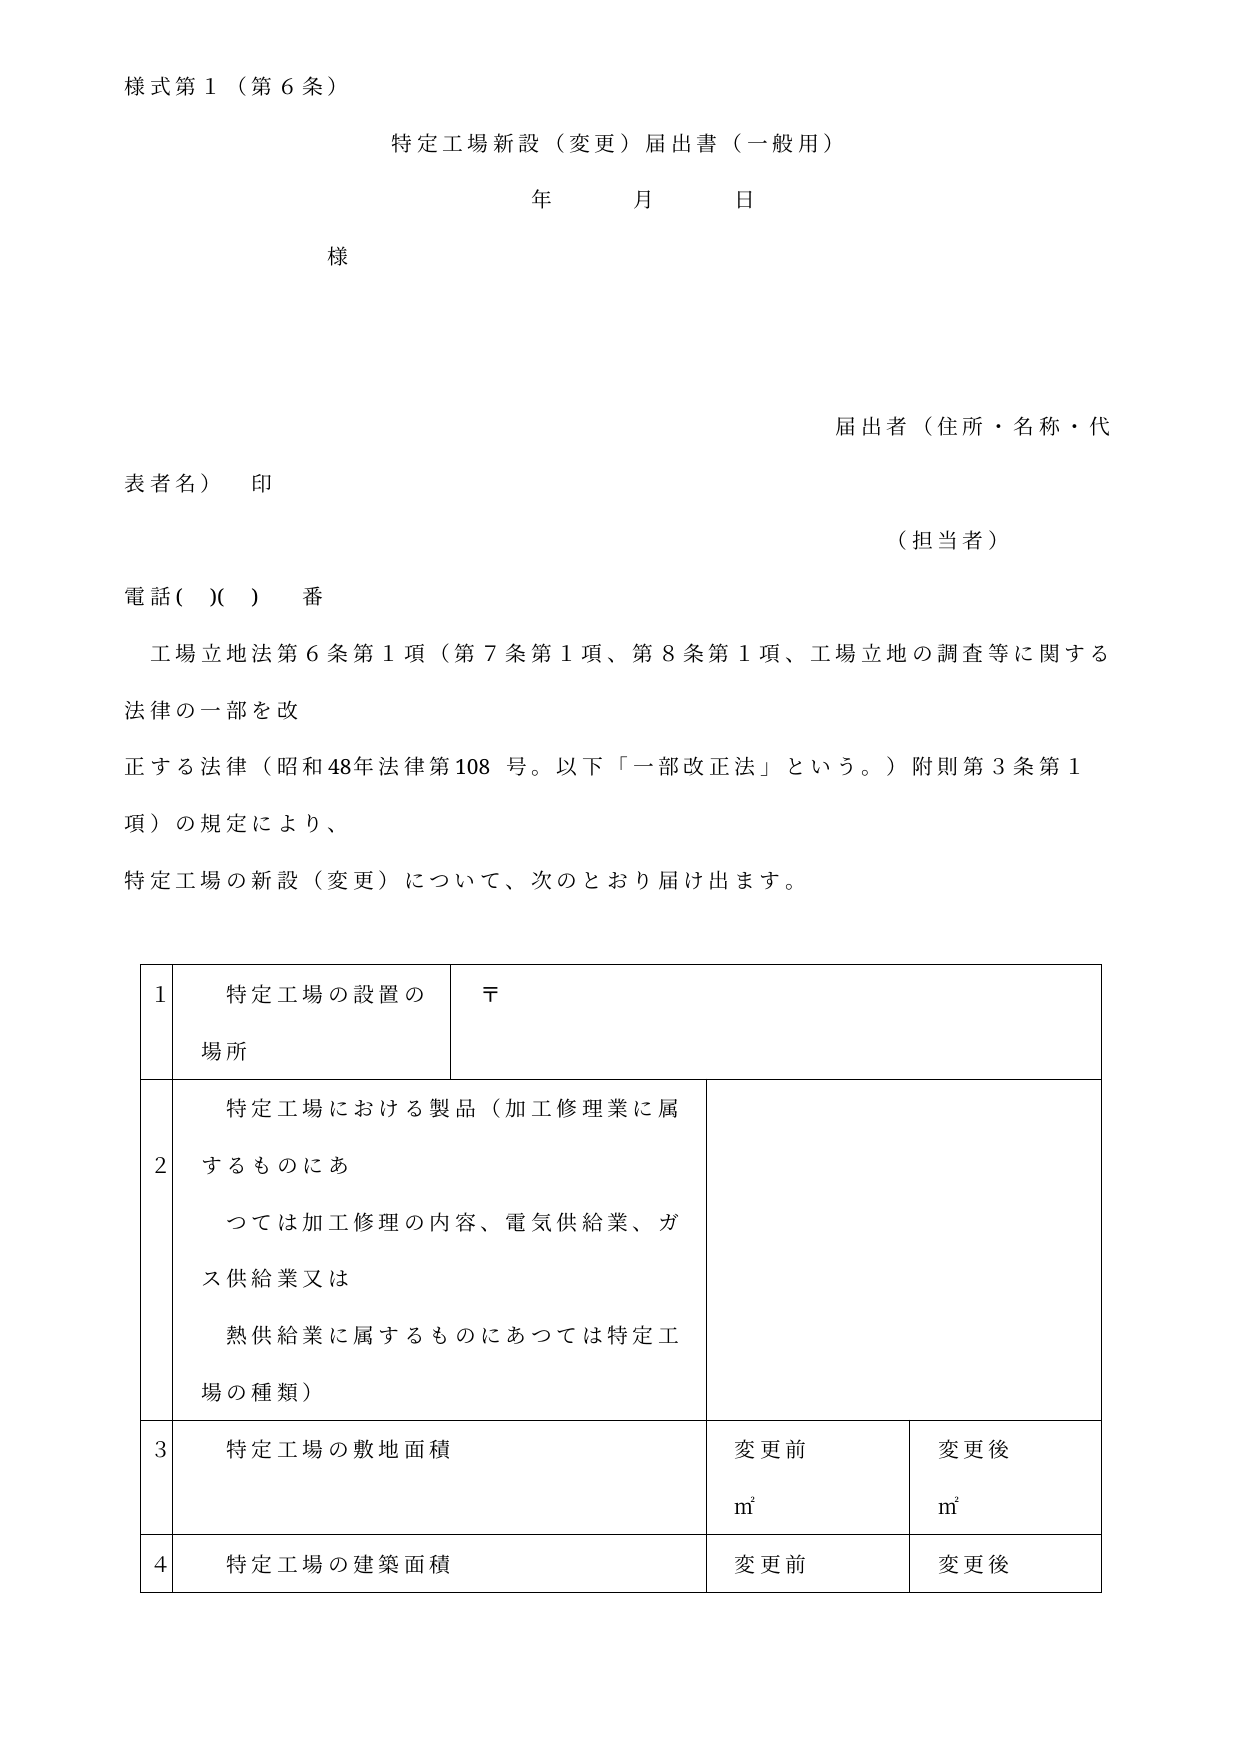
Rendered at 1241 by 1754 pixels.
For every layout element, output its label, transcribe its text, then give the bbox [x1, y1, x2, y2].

table_cell 変更後 ㎡ [910, 1535, 1101, 1592]
table_cell ２ [141, 1080, 172, 1419]
table_cell 特定工場の敷地面積 [173, 1421, 706, 1534]
table_cell 特定工場の建築面積 [173, 1535, 706, 1592]
table_cell ４ [141, 1535, 172, 1592]
text 年 月 日 [124, 171, 1116, 227]
table_cell 変更後 ㎡ [910, 1421, 1101, 1534]
table_cell 変更前 ㎡ [707, 1535, 909, 1592]
text 正する法律（昭和48年法律第108号。以下「一部改正法」という。）附則第３条第１項）の規定により、 [124, 737, 1116, 851]
text 様式第１（第６条） [124, 57, 1116, 114]
text （担当者） 電話( )( ) 番 [124, 511, 1116, 624]
text 特定工場の新設（変更）について、次のとおり届け出ます。 [124, 851, 1116, 907]
text 様 [124, 227, 1116, 284]
table_header １ [141, 965, 172, 1078]
table_cell 変更前 ㎡ [707, 1421, 909, 1534]
table_header 特定工場の設置の場所 [173, 965, 450, 1078]
table_cell [707, 1080, 1101, 1419]
table_cell ３ [141, 1421, 172, 1534]
table_cell 特定工場における製品（加工修理業に属するものにあ つては加工修理の内容、電気供給業、ガス供給業又は 熱供給業に属するものにあつては特定工場の種類） [173, 1080, 706, 1419]
text 工場立地法第６条第１項（第７条第１項、第８条第１項、工場立地の調査等に関する法律の一部を改 [124, 624, 1116, 737]
table_header 〒 [451, 965, 1101, 1078]
text 特定工場新設（変更）届出書（一般用） [124, 114, 1116, 171]
text 届出者（住所・名称・代表者名） 印 [124, 397, 1116, 511]
